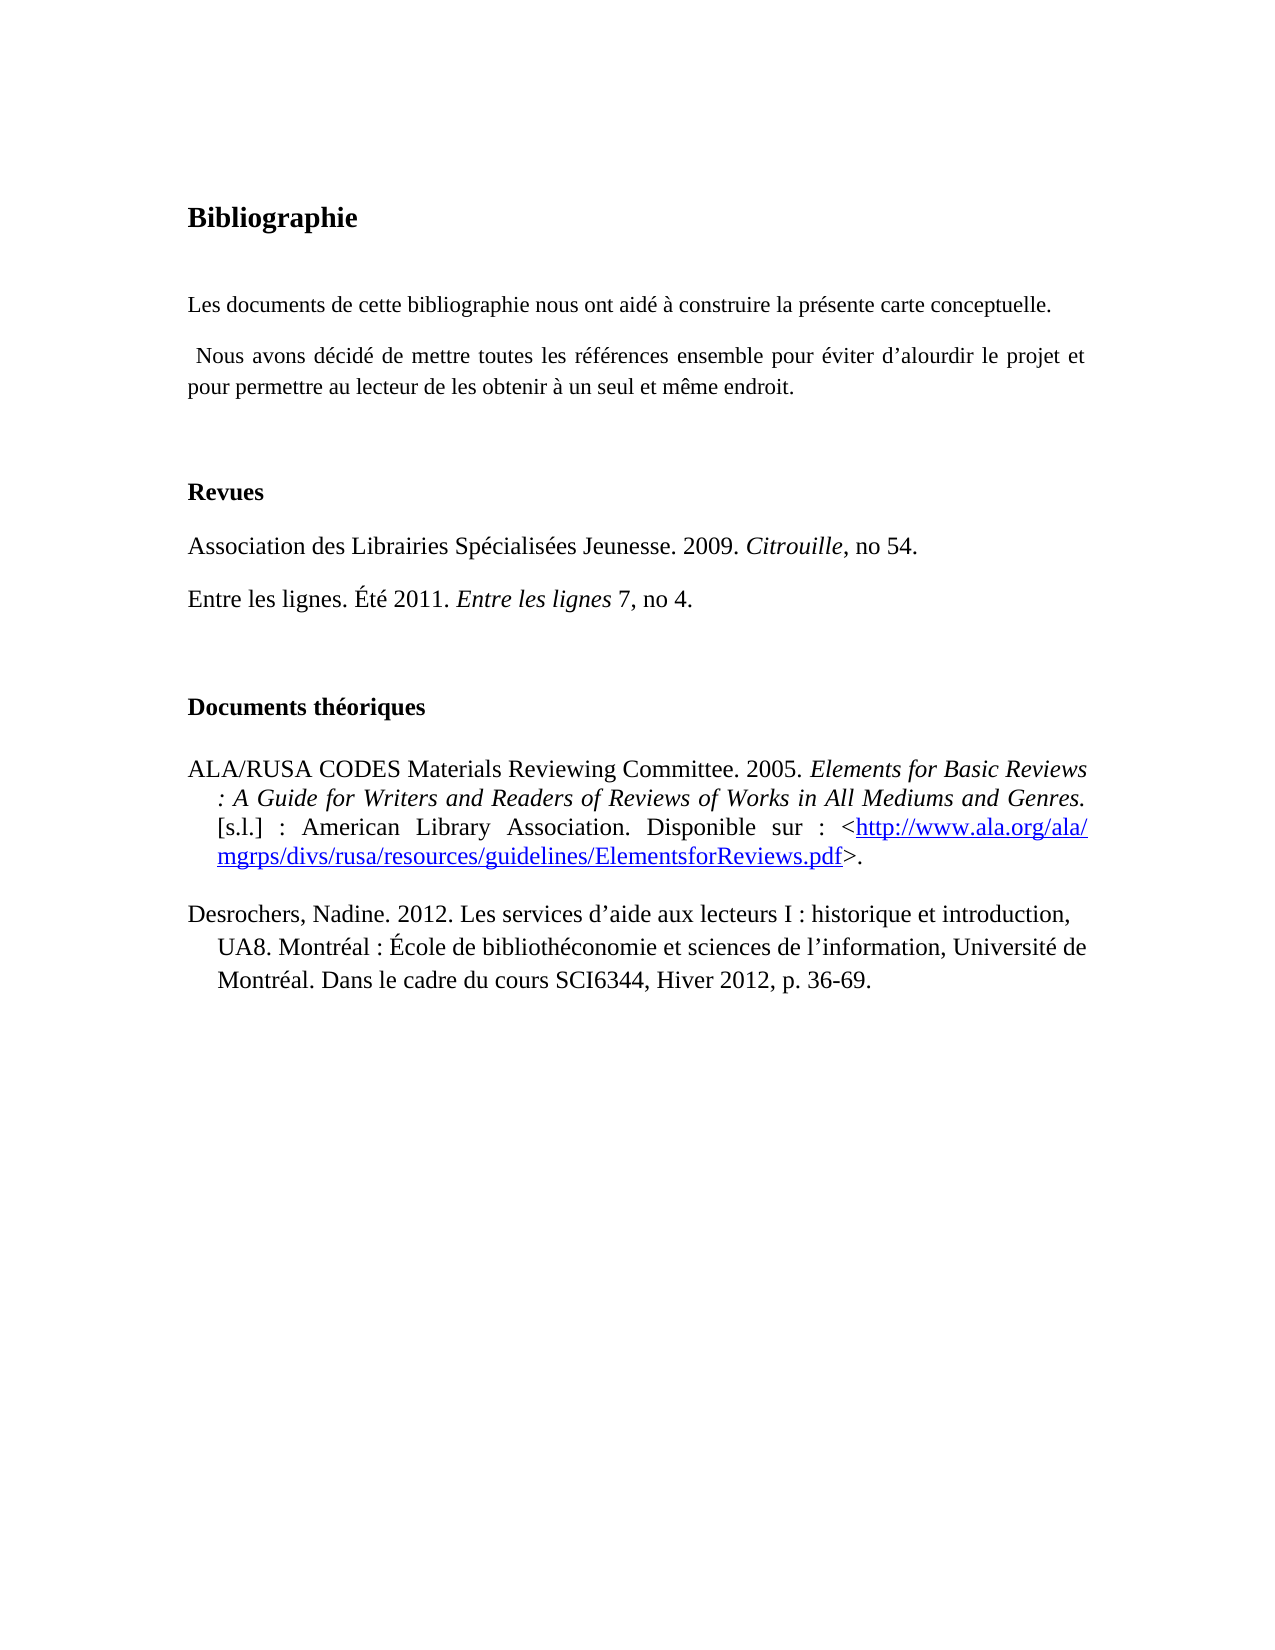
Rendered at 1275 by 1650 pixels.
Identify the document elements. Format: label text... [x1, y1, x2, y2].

text Documents théoriques [187, 692, 1087, 721]
text ALA/RUSA CODES Materials Reviewing Committee. 2005. Elements for Basic Reviews : A Guide for Writers and Readers of Reviews of Works in All Mediums and Genres. [s.l.] : American Library Association. Disponible sur : <http://www.ala.org/ala/ mgrps/divs/rusa/resources/guidelines/ElementsforReviews.pdf>. [187, 754, 1087, 869]
text Nous avons décidé de mettre toutes les références ensemble pour éviter d’alourdir le projet et pour permettre au lecteur de les obtenir à un seul et même endroit. [187, 343, 1087, 399]
text Association des Librairies Spécialisées Jeunesse. 2009. Citrouille, no 54. [187, 531, 1087, 559]
text Entre les lignes. Été 2011. Entre les lignes 7, no 4. [187, 584, 1087, 613]
text Desrochers, Nadine. 2012. Les services d’aide aux lecteurs I : historique et introduction, UA8. Montréal : École de bibliothéconomie et sciences de l’information, Université de Montréal. Dans le cadre du cours SCI6344, Hiver 2012, p. 36-69. [187, 899, 1087, 993]
text Revues [187, 477, 1087, 506]
text Les documents de cette bibliographie nous ont aidé à construire la présente carte conceptuelle. [187, 292, 1087, 318]
subtitle Bibliographie [187, 200, 1087, 233]
